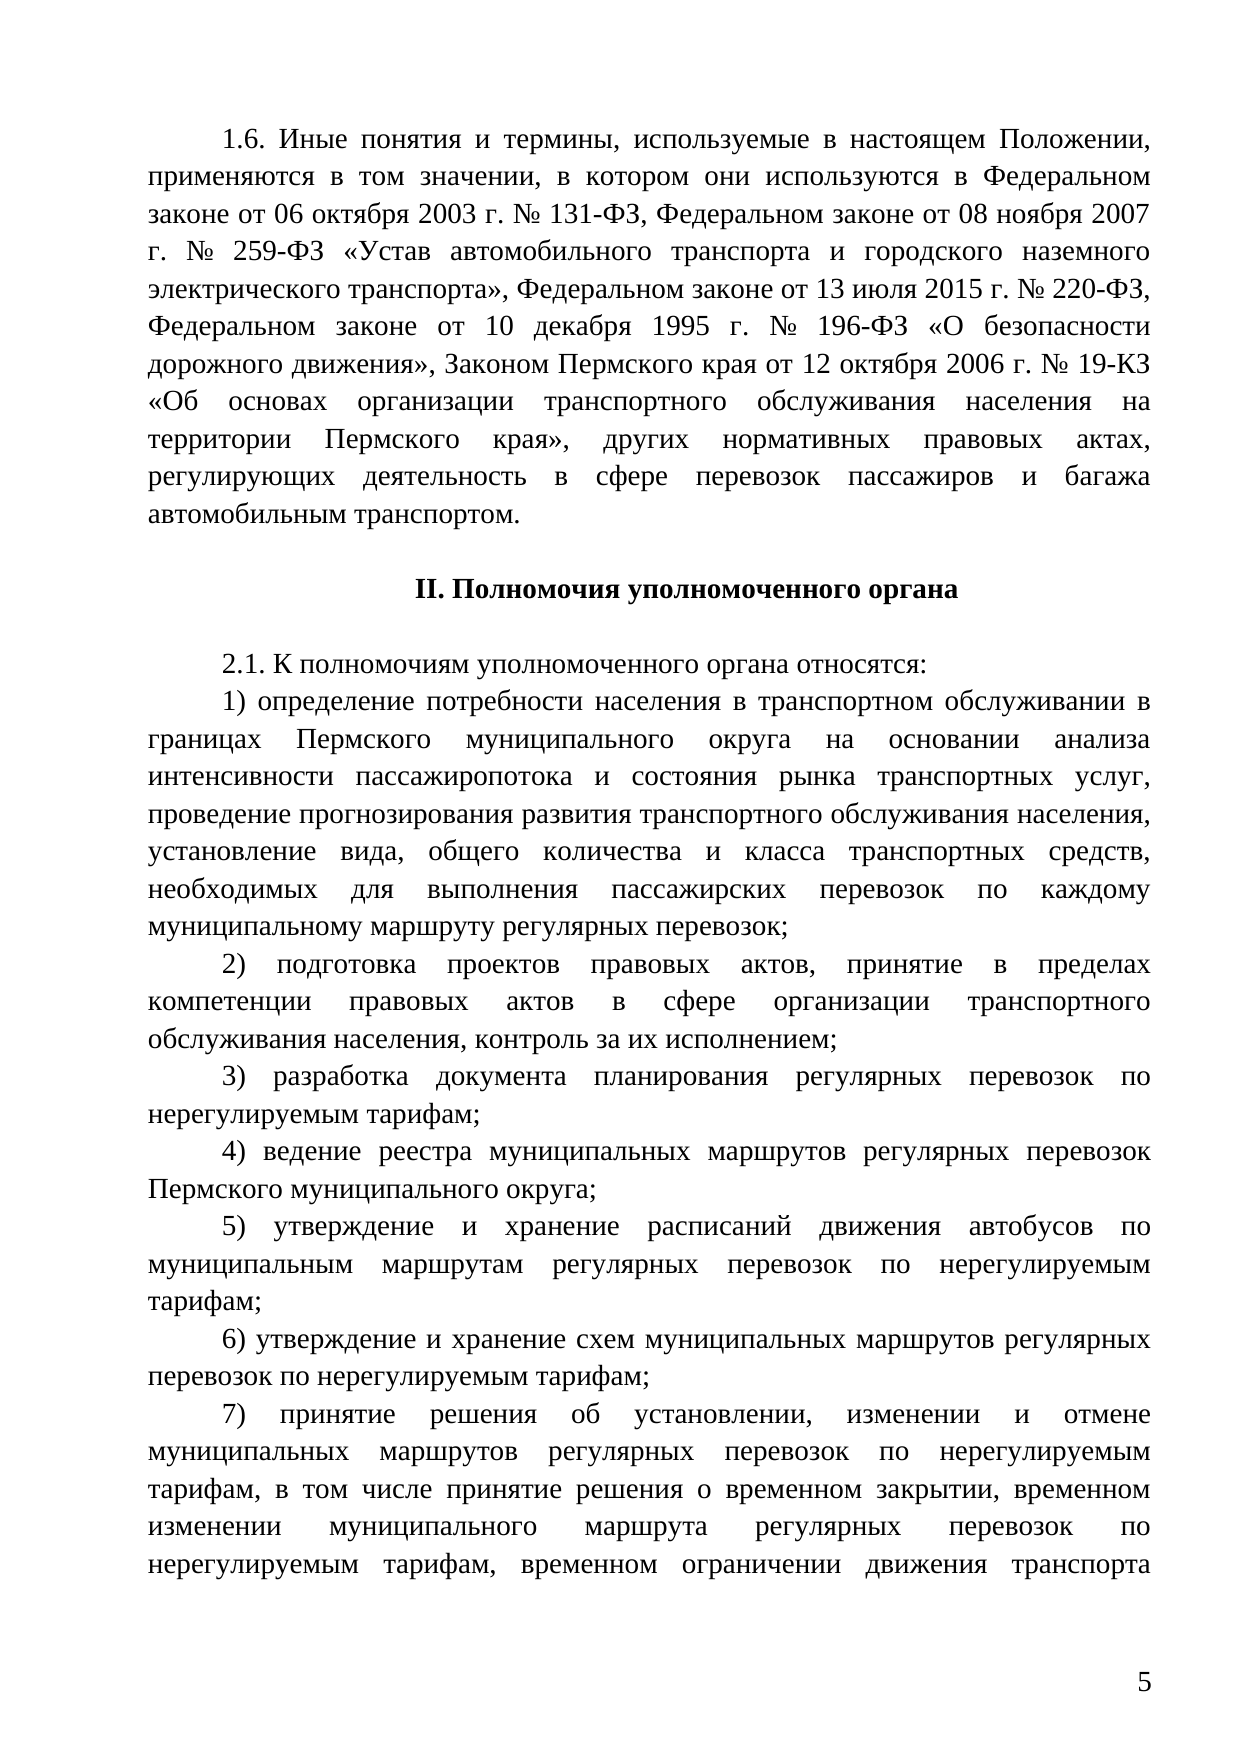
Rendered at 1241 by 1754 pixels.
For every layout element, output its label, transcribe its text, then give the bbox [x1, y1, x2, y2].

text II. Полномочия уполномоченного органа [148, 568, 1152, 606]
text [148, 1393, 1152, 1581]
text 5) утверждение и хранение расписаний движения автобусов по муниципальным маршрутам регулярных перевозок по нерегулируемым тарифам; [148, 1206, 1152, 1318]
text 1) определение потребности населения в транспортном обслуживании в границах Пермского муниципального округа на основании анализа интенсивности пассажиропотока и состояния рынка транспортных услуг, проведение прогнозирования развития транспортного обслуживания населения, установление вида, общего количества и класса транспортных средств, необходимых для выполнения пассажирских перевозок по каждому муниципальному маршруту регулярных перевозок; [148, 681, 1152, 943]
text 4) ведение реестра муниципальных маршрутов регулярных перевозок Пермского муниципального округа; [148, 1131, 1152, 1206]
text 6) утверждение и хранение схем муниципальных маршрутов регулярных перевозок по нерегулируемым тарифам; [148, 1318, 1152, 1393]
text 2) подготовка проектов правовых актов, принятие в пределах компетенции правовых актов в сфере организации транспортного обслуживания населения, контроль за их исполнением; [148, 943, 1152, 1056]
text 2.1. К полномочиям уполномоченного органа относятся: [148, 643, 1152, 681]
text 3) разработка документа планирования регулярных перевозок по нерегулируемым тарифам; [148, 1056, 1152, 1131]
text 1.6. Иные понятия и термины, используемые в настоящем Положении, применяются в том значении, в котором они используются в Федеральном законе от 06 октября 2003 г. № 131-ФЗ, Федеральном законе от 08 ноября 2007 г. № 259-ФЗ «Устав автомобильного транспорта и городского наземного электрического транспорта», Федеральном законе от 13 июля 2015 г. № 220-ФЗ, Федеральном законе от 10 декабря 1995 г. № 196-ФЗ «О безопасности дорожного движения», Законом Пермского края от 12 октября 2006 г. № 19-КЗ «Об основах организации транспортного обслуживания населения на территории Пермского края», других нормативных правовых актах, регулирующих деятельность в сфере перевозок пассажиров и багажа автомобильным транспортом. [148, 118, 1152, 531]
